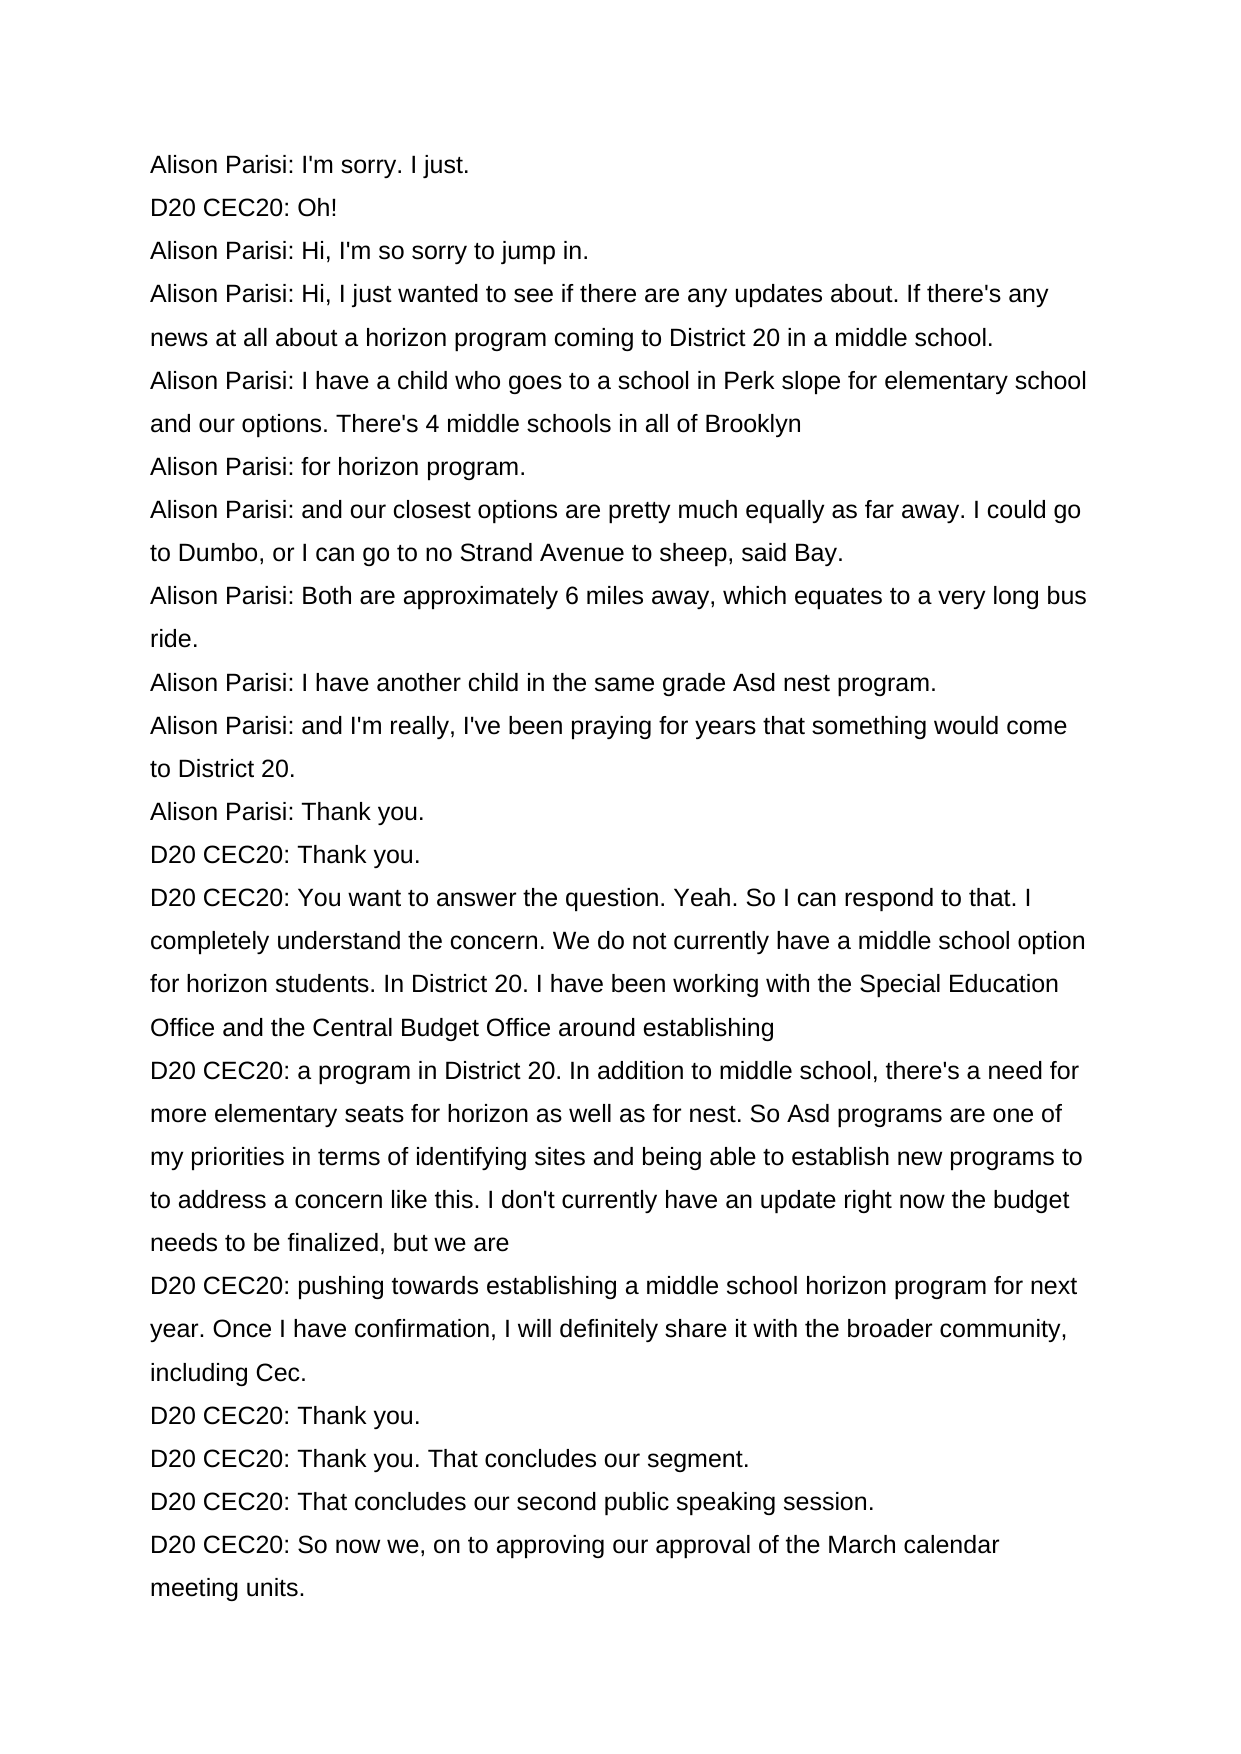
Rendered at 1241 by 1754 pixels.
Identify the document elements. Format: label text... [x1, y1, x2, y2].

text Alison Parisi: Hi, I just wanted to see if there are any updates about. If there's any news at all about a horizon program coming to District 20 in a middle school. [150, 279, 1090, 351]
text D20 CEC20: Oh! [150, 193, 1090, 222]
text Alison Parisi: I have a child who goes to a school in Perk slope for elementary school and our options. There's 4 middle schools in all of Brooklyn [150, 366, 1090, 437]
text D20 CEC20: Thank you. [150, 1401, 1090, 1429]
text Alison Parisi: I have another child in the same grade Asd nest program. [150, 667, 1090, 696]
text D20 CEC20: pushing towards establishing a middle school horizon program for next year. Once I have confirmation, I will definitely share it with the broader community, including Cec. [150, 1271, 1090, 1386]
text Alison Parisi: and our closest options are pretty much equally as far away. I could go to Dumbo, or I can go to no Strand Avenue to sheep, said Bay. [150, 495, 1090, 567]
text D20 CEC20: So now we, on to approving our approval of the March calendar meeting units. [150, 1530, 1090, 1602]
text Alison Parisi: Thank you. [150, 797, 1090, 826]
text Alison Parisi: I'm sorry. I just. [150, 150, 1090, 179]
text D20 CEC20: Thank you. That concludes our segment. [150, 1444, 1090, 1472]
text D20 CEC20: You want to answer the question. Yeah. So I can respond to that. I completely understand the concern. We do not currently have a middle school option for horizon students. In District 20. I have been working with the Special Education Office and the Central Budget Office around establishing [150, 883, 1090, 1041]
text D20 CEC20: That concludes our second public speaking session. [150, 1487, 1090, 1516]
text D20 CEC20: a program in District 20. In addition to middle school, there's a need for more elementary seats for horizon as well as for nest. So Asd programs are one of my priorities in terms of identifying sites and being able to establish new programs to to address a concern like this. I don't currently have an update right now the budget needs to be finalized, but we are [150, 1056, 1090, 1257]
text Alison Parisi: Hi, I'm so sorry to jump in. [150, 236, 1090, 265]
text Alison Parisi: for horizon program. [150, 452, 1090, 481]
text Alison Parisi: and I'm really, I've been praying for years that something would come to District 20. [150, 711, 1090, 782]
text D20 CEC20: Thank you. [150, 840, 1090, 869]
text Alison Parisi: Both are approximately 6 miles away, which equates to a very long bus ride. [150, 581, 1090, 653]
